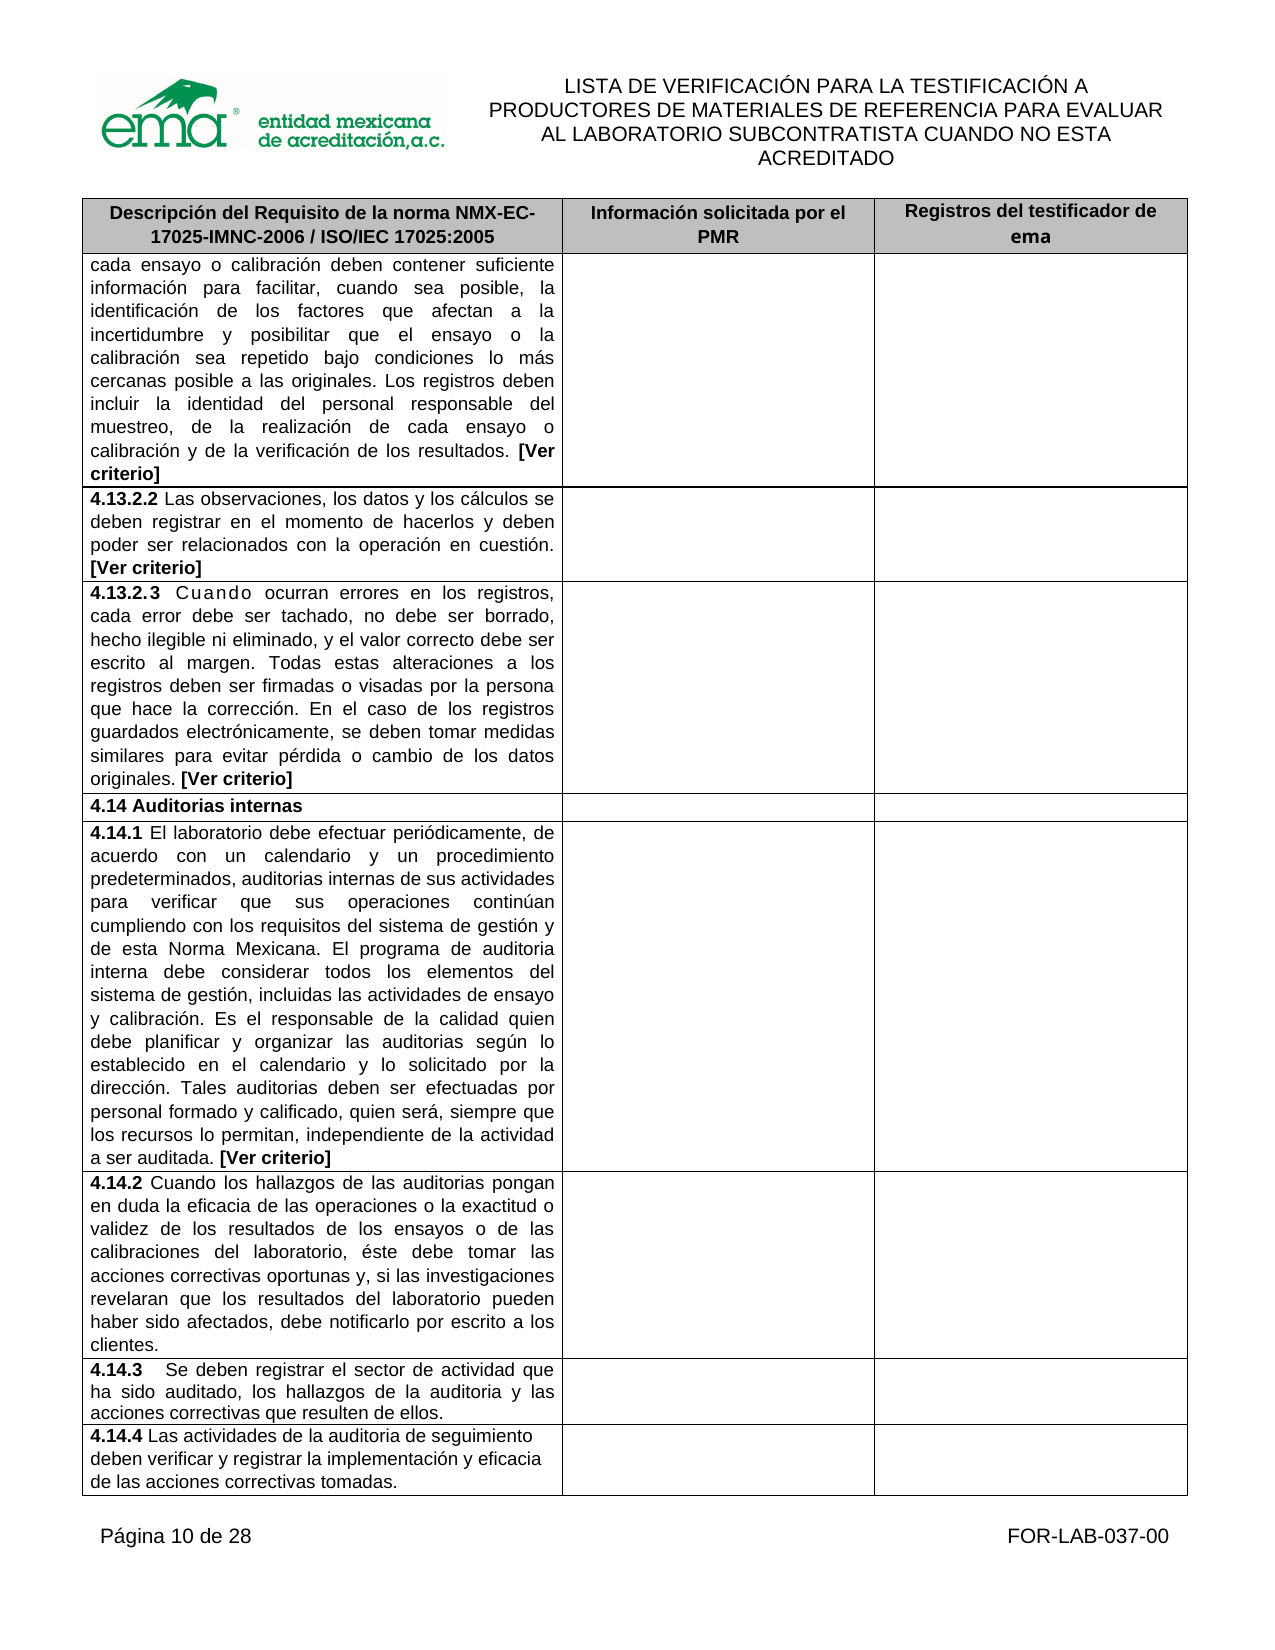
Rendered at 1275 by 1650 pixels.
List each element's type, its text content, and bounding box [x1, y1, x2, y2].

table_cell [563, 822, 874, 1171]
table_cell [875, 582, 1187, 793]
table_cell [875, 488, 1187, 581]
table_header Información solicitada por el PMR [563, 199, 874, 253]
table_cell 4.13.2.3 Cuando ocurran errores en los registros, cada error debe ser tachado, no debe ser borrado, hecho ilegible ni eliminado, y el valor correcto debe ser escrito al margen. Todas estas alteraciones a los registros deben ser firmadas o visadas por la persona que hace la corrección. En el caso de los registros guardados electrónicamente, se deben tomar medidas similares para evitar pérdida o cambio de los datos originales. [Ver criterio] [83, 582, 562, 793]
table_cell 4.14.2 Cuando los hallazgos de las auditorias pongan en duda la eficacia de las operaciones o la exactitud o validez de los resultados de los ensayos o de las calibraciones del laboratorio, éste debe tomar las acciones correctivas oportunas y, si las investigaciones revelaran que los resultados del laboratorio pueden haber sido afectados, debe notificarlo por escrito a los clientes. [83, 1172, 562, 1358]
table_cell [875, 1172, 1187, 1358]
table_cell 4.14 Auditorias internas [83, 794, 562, 821]
table_cell [563, 582, 874, 793]
table_cell [563, 794, 874, 821]
table_cell [563, 1359, 874, 1423]
table_cell [875, 794, 1187, 821]
picture [100, 73, 447, 151]
table_cell [563, 254, 874, 486]
table_cell [563, 1425, 874, 1495]
table_header Registros del testificador de ema [875, 199, 1187, 253]
table_cell [875, 1359, 1187, 1423]
table_cell Se deben registrar el sector de actividad que ha sido auditado, los hallazgos de la auditoria y las acciones correctivas que resulten de ellos. [83, 1359, 562, 1423]
table_cell [875, 1425, 1187, 1495]
table_cell [563, 488, 874, 581]
table_cell 4.14.4 Las actividades de la auditoria de seguimiento deben verificar y registrar la implementación y eficacia de las acciones correctivas tomadas. [83, 1425, 562, 1495]
table_cell [875, 822, 1187, 1171]
table_cell [563, 1172, 874, 1358]
table_header Descripción del Requisito de la norma NMX-EC-17025-IMNC-2006 / ISO/IEC 17025:2005 [83, 199, 562, 253]
table_cell [875, 254, 1187, 486]
table_cell 4.14.1 El laboratorio debe efectuar periódicamente, de acuerdo con un calendario y un procedimiento predeterminados, auditorias internas de sus actividades para verificar que sus operaciones continúan cumpliendo con los requisitos del sistema de gestión y de esta Norma Mexicana. El programa de auditoria interna debe considerar todos los elementos del sistema de gestión, incluidas las actividades de ensayo y calibración. Es el responsable de la calidad quien debe planificar y organizar las auditorias según lo establecido en el calendario y lo solicitado por la dirección. Tales auditorias deben ser efectuadas por personal formado y calificado, quien será, siempre que los recursos lo permitan, independiente de la actividad a ser auditada. [Ver criterio] [83, 822, 562, 1171]
table_cell 4.13.2.2 Las observaciones, los datos y los cálculos se deben registrar en el momento de hacerlos y deben poder ser relacionados con la operación en cuestión. [Ver criterio] [83, 488, 562, 581]
